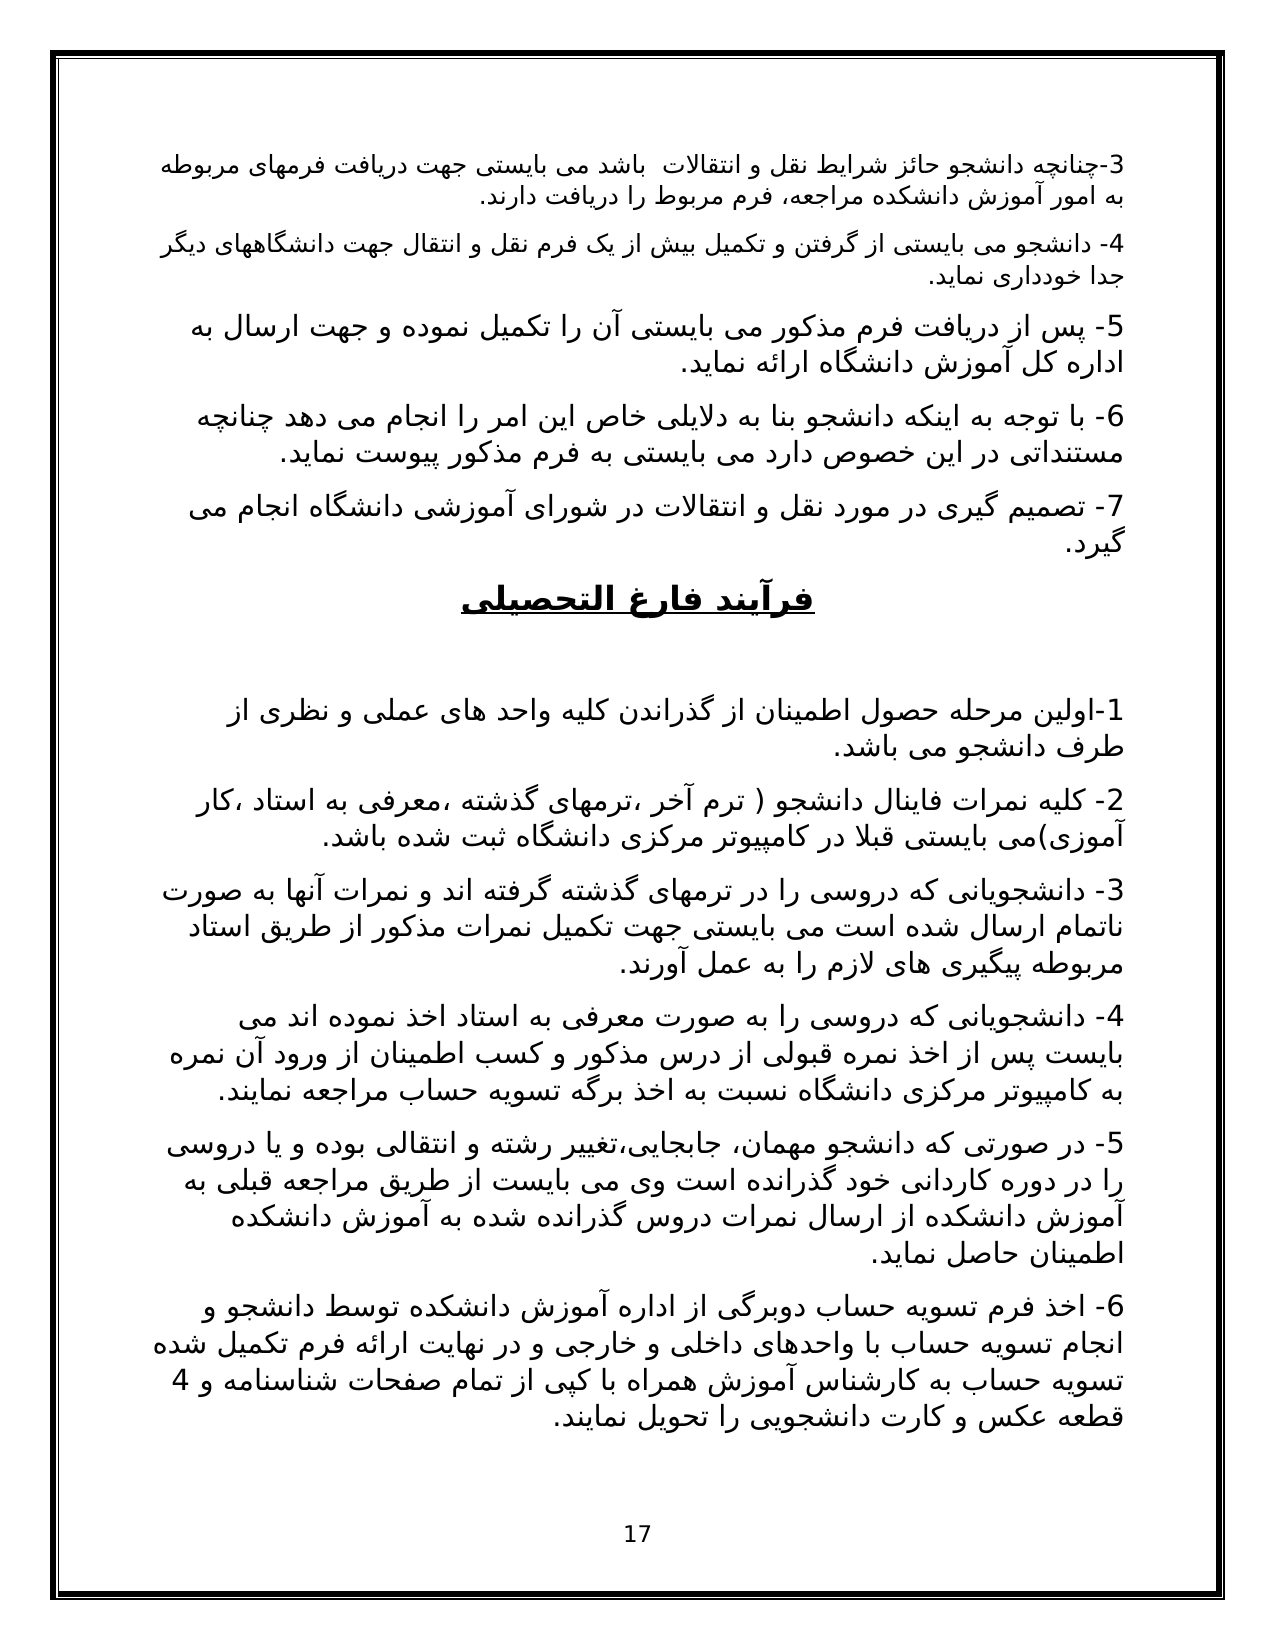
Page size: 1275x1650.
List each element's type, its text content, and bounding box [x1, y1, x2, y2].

text 2- کلیه نمرات فاینال دانشجو ( ترم آخر ،ترمهای گذشته ،معرفی به استاد ،کار آموزی)می بایستی قبلا در کامپیوتر مرکزی دانشگاه ثبت شده باشد. [150, 783, 1125, 853]
text 4- دانشجویانی که دروسی را به صورت معرفی به استاد اخذ نموده اند می بایست پس از اخذ نمره قبولی از درس مذکور و کسب اطمینان از ورود آن نمره به کامپیوتر مرکزی دانشگاه نسبت به اخذ برگه تسویه حساب مراجعه نمایند. [150, 999, 1125, 1107]
text 7- تصمیم گیری در مورد نقل و انتقالات در شورای آموزشی دانشگاه انجام می گیرد. [150, 489, 1125, 560]
text 6- با توجه به اینکه دانشجو بنا به دلایلی خاص این امر را انجام می دهد چنانچه مستنداتی در این خصوص دارد می بایستی به فرم مذکور پیوست نماید. [150, 399, 1125, 470]
text 5- پس از دریافت فرم مذکور می بایستی آن را تکمیل نموده و جهت ارسال به اداره کل آموزش دانشگاه ارائه نماید. [150, 309, 1125, 380]
text فرآیند فارغ التحصیلی [150, 579, 1125, 618]
text 4- دانشجو می بایستی از گرفتن و تکمیل بیش از یک فرم نقل و انتقال جهت دانشگاههای دیگر جدا خودداری نماید. [150, 229, 1125, 290]
text 5- در صورتی که دانشجو مهمان، جابجایی،تغییر رشته و انتقالی بوده و یا دروسی را در دوره کاردانی خود گذرانده است وی می بایست از طریق مراجعه قبلی به آموزش دانشکده از ارسال نمرات دروس گذرانده شده به آموزش دانشکده اطمینان حاصل نماید. [150, 1126, 1125, 1270]
text 6- اخذ فرم تسویه حساب دوبرگی از اداره آموزش دانشکده توسط دانشجو و انجام تسویه حساب با واحدهای داخلی و خارجی و در نهایت ارائه فرم تکمیل شده تسویه حساب به کارشناس آموزش همراه با کپی از تمام صفحات شناسنامه و 4 قطعه عکس و کارت دانشجویی را تحویل نمایند. [150, 1289, 1125, 1433]
text 3- دانشجویانی که دروسی را در ترمهای گذشته گرفته اند و نمرات آنها به صورت ناتمام ارسال شده است می بایستی جهت تکمیل نمرات مذکور از طریق استاد مربوطه پیگیری های لازم را به عمل آورند. [150, 873, 1125, 980]
text 1-اولین مرحله حصول اطمینان از گذراندن کلیه واحد های عملی و نظری از طرف دانشجو می باشد. [150, 693, 1125, 763]
text 3-چنانچه دانشجو حائز شرایط نقل و انتقالات باشد می بایستی جهت دریافت فرمهای مربوطه به امور آموزش دانشکده مراجعه، فرم مربوط را دریافت دارند. [150, 150, 1125, 211]
